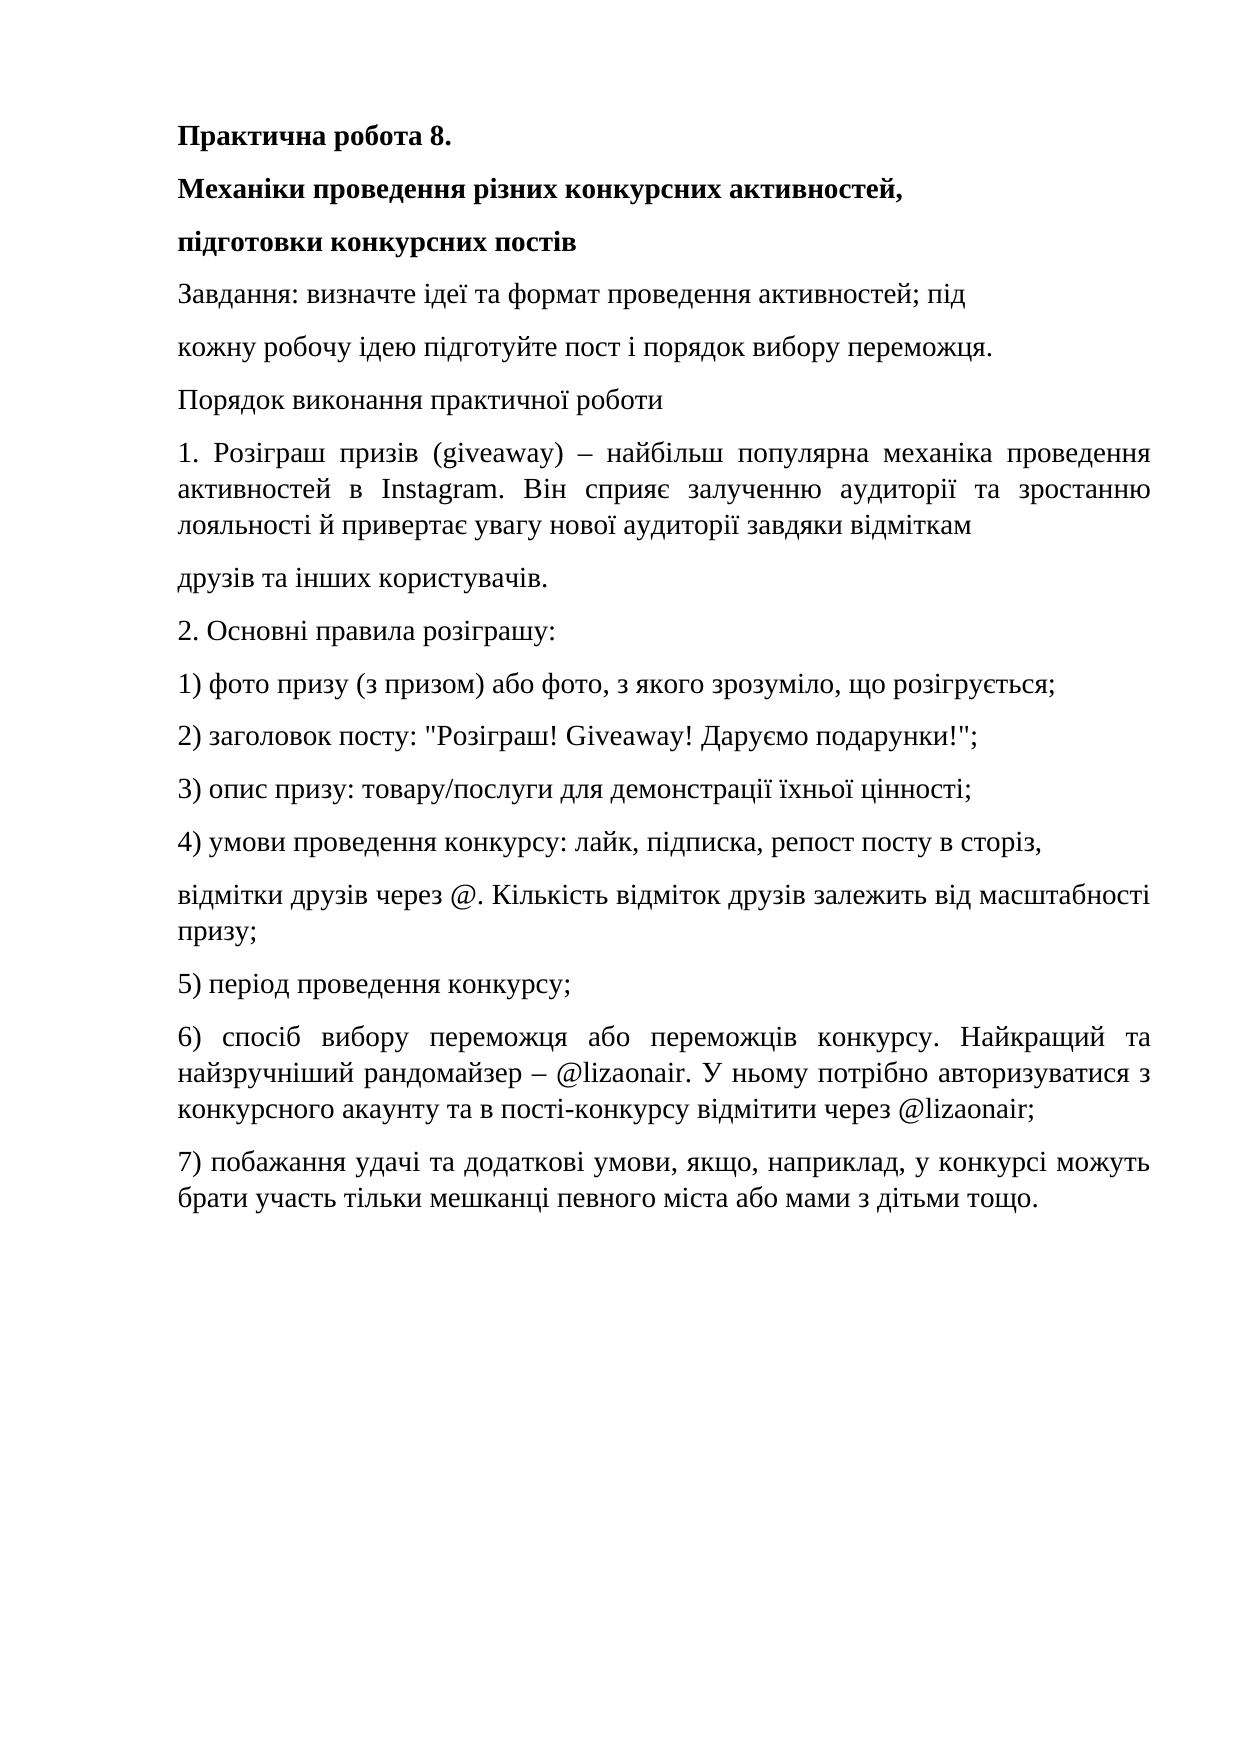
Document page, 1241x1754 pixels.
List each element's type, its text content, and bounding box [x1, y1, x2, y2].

text Завдання: визначте ідеї та формат проведення активностей; під [177, 277, 1152, 310]
text підготовки конкурсних постів [177, 224, 1152, 257]
text Порядок виконання практичної роботи [177, 382, 1152, 416]
text 4) умови проведення конкурсу: лайк, підписка, репост посту в сторіз, [177, 824, 1152, 858]
text відмітки друзів через @. Кількість відміток друзів залежить від масштабності призу; [177, 877, 1152, 947]
text друзів та інших користувачів. [177, 560, 1152, 594]
text 2) заголовок посту: "Розіграш! Giveaway! Даруємо подарунки!"; [177, 718, 1152, 752]
text 1) фото призу (з призом) або фото, з якого зрозуміло, що розігрується; [177, 666, 1152, 699]
text 7) побажання удачі та додаткові умови, якщо, наприклад, у конкурсі можуть брати участь тільки мешканці певного міста або мами з дітьми тощо. [177, 1144, 1152, 1213]
text 2. Основні правила розіграшу: [177, 613, 1152, 646]
text 3) опис призу: товару/послуги для демонстрації їхньої цінності; [177, 771, 1152, 805]
text Практична робота 8. [177, 118, 1152, 152]
text 6) спосіб вибору переможця або переможців конкурсу. Найкращий та найзручніший рандомайзер – @lizaonair. У ньому потрібно авторизуватися з конкурсного акаунту та в пості-конкурсу відмітити через @lizaonair; [177, 1019, 1152, 1124]
text Механіки проведення різних конкурсних активностей, [177, 171, 1152, 204]
text 1. Розіграш призів (giveaway) – найбільш популярна механіка проведення активностей в Instagram. Він сприяє залученню аудиторії та зростанню лояльності й привертає увагу нової аудиторії завдяки відміткам [177, 435, 1152, 541]
text кожну робочу ідею підготуйте пост і порядок вибору переможця. [177, 329, 1152, 363]
text 5) період проведення конкурсу; [177, 966, 1152, 999]
